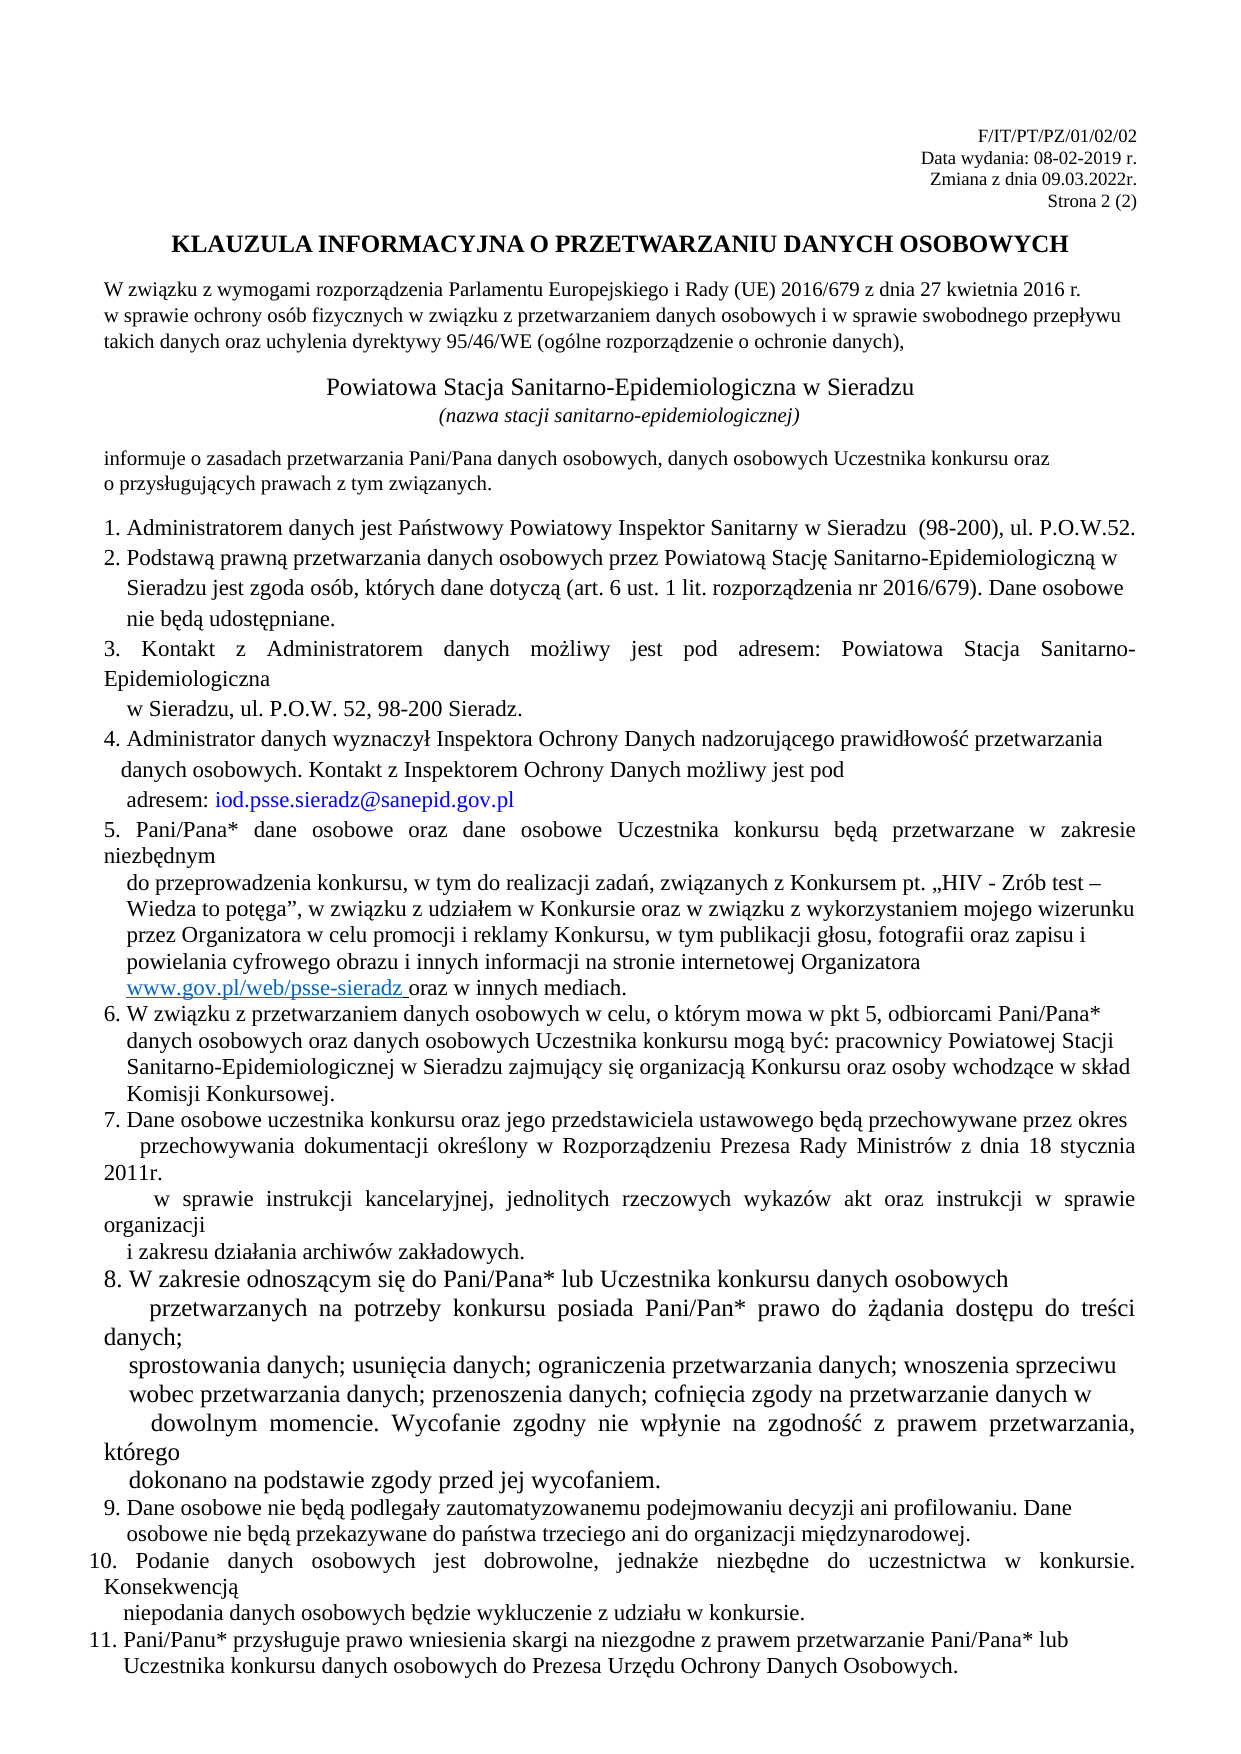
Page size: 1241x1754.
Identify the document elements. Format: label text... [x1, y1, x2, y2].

text osobowe nie będą przekazywane do państwa trzeciego ani do organizacji międzynarodowej. [103, 1520, 1137, 1547]
text (nazwa stacji sanitarno-epidemiologicznej) [103, 403, 1137, 427]
text niepodania danych osobowych będzie wykluczenie z udziału w konkursie. [89, 1599, 1137, 1626]
text F/IT/PT/PZ/01/02/02 [103, 125, 1137, 147]
text powielania cyfrowego obrazu i innych informacji na stronie internetowej Organizatora [103, 948, 1137, 974]
text sprostowania danych; usunięcia danych; ograniczenia przetwarzania danych; wnoszenia sprzeciwu [103, 1350, 1137, 1379]
text Uczestnika konkursu danych osobowych do Prezesa Urzędu Ochrony Danych Osobowych. [89, 1652, 1137, 1678]
text Wiedza to potęga”, w związku z udziałem w Konkursie oraz w związku z wykorzystaniem mojego wizerunku [103, 895, 1137, 921]
text 1. Administratorem danych jest Państwowy Powiatowy Inspektor Sanitarny w Sieradzu (98-200), ul. P.O.W.52. [103, 514, 1137, 540]
text Sanitarno-Epidemiologicznej w Sieradzu zajmujący się organizacją Konkursu oraz osoby wchodzące w skład [103, 1053, 1137, 1079]
text Sieradzu jest zgoda osób, których dane dotyczą (art. 6 ust. 1 lit. rozporządzenia nr 2016/679). Dane osobowe [103, 574, 1137, 601]
text KLAUZULA INFORMACYJNA O PRZETWARZANIU DANYCH OSOBOWYCH [103, 229, 1137, 258]
text danych osobowych. Kontakt z Inspektorem Ochrony Danych możliwy jest pod [103, 756, 1137, 782]
text do przeprowadzenia konkursu, w tym do realizacji zadań, związanych z Konkursem pt. „HIV - Zrób test – [103, 869, 1137, 895]
text 9. Dane osobowe nie będą podlegały zautomatyzowanemu podejmowaniu decyzji ani profilowaniu. Dane [103, 1494, 1137, 1520]
text 3. Kontakt z Administratorem danych możliwy jest pod adresem: Powiatowa Stacja Sanitarno- Epidemiologiczna [103, 635, 1137, 691]
text i zakresu działania archiwów zakładowych. [103, 1238, 1137, 1264]
text przetwarzanych na potrzeby konkursu posiada Pani/Pan* prawo do żądania dostępu do treści danych; [103, 1293, 1137, 1350]
text W związku z wymogami rozporządzenia Parlamentu Europejskiego i Rady (UE) 2016/679 z dnia 27 kwietnia 2016 r. w sprawie ochrony osób fizycznych w związku z przetwarzaniem danych osobowych i w sprawie swobodnego przepływu takich danych oraz uchylenia dyrektywy 95/46/WE (ogólne rozporządzenie o ochronie danych), [103, 277, 1137, 353]
text adresem: iod.psse.sieradz@sanepid.gov.pl [103, 786, 1137, 812]
text 4. Administrator danych wyznaczył Inspektora Ochrony Danych nadzorującego prawidłowość przetwarzania [103, 725, 1137, 752]
text dokonano na podstawie zgody przed jej wycofaniem. [103, 1465, 1137, 1494]
text Zmiana z dnia 09.03.2022r. [103, 168, 1137, 190]
text dowolnym momencie. Wycofanie zgodny nie wpłynie na zgodność z prawem przetwarzania, którego [103, 1408, 1137, 1465]
text przez Organizatora w celu promocji i reklamy Konkursu, w tym publikacji głosu, fotografii oraz zapisu i [103, 921, 1137, 948]
text 7. Dane osobowe uczestnika konkursu oraz jego przedstawiciela ustawowego będą przechowywane przez okres [103, 1106, 1137, 1132]
text 2. Podstawą prawną przetwarzania danych osobowych przez Powiatową Stację Sanitarno-Epidemiologiczną w [103, 544, 1137, 571]
text w sprawie instrukcji kancelaryjnej, jednolitych rzeczowych wykazów akt oraz instrukcji w sprawie organizacji [103, 1185, 1137, 1238]
text Strona 2 (2) [620, 190, 1137, 211]
text 11. Pani/Panu* przysługuje prawo wniesienia skargi na niezgodne z prawem przetwarzanie Pani/Pana* lub [89, 1626, 1137, 1652]
text Powiatowa Stacja Sanitarno-Epidemiologiczna w Sieradzu [103, 372, 1137, 401]
text www.gov.pl/web/psse-sieradz oraz w innych mediach. [103, 974, 1137, 1001]
text przechowywania dokumentacji określony w Rozporządzeniu Prezesa Rady Ministrów z dnia 18 stycznia 2011r. [103, 1132, 1137, 1185]
text 10. Podanie danych osobowych jest dobrowolne, jednakże niezbędne do uczestnictwa w konkursie. Konsekwencją [89, 1547, 1137, 1599]
text danych osobowych oraz danych osobowych Uczestnika konkursu mogą być: pracownicy Powiatowej Stacji [103, 1027, 1137, 1053]
text wobec przetwarzania danych; przenoszenia danych; cofnięcia zgody na przetwarzanie danych w [103, 1379, 1137, 1408]
text w Sieradzu, ul. P.O.W. 52, 98-200 Sieradz. [103, 695, 1137, 722]
text nie będą udostępniane. [103, 604, 1137, 631]
text Data wydania: 08-02-2019 r. [103, 147, 1137, 168]
text 5. Pani/Pana* dane osobowe oraz dane osobowe Uczestnika konkursu będą przetwarzane w zakresie niezbędnym [103, 816, 1137, 869]
text 8. W zakresie odnoszącym się do Pani/Pana* lub Uczestnika konkursu danych osobowych [103, 1264, 1137, 1293]
text informuje o zasadach przetwarzania Pani/Pana danych osobowych, danych osobowych Uczestnika konkursu oraz o przysługujących prawach z tym związanych. [103, 445, 1137, 495]
text 6. W związku z przetwarzaniem danych osobowych w celu, o którym mowa w pkt 5, odbiorcami Pani/Pana* [103, 1001, 1137, 1027]
text Komisji Konkursowej. [103, 1079, 1137, 1106]
